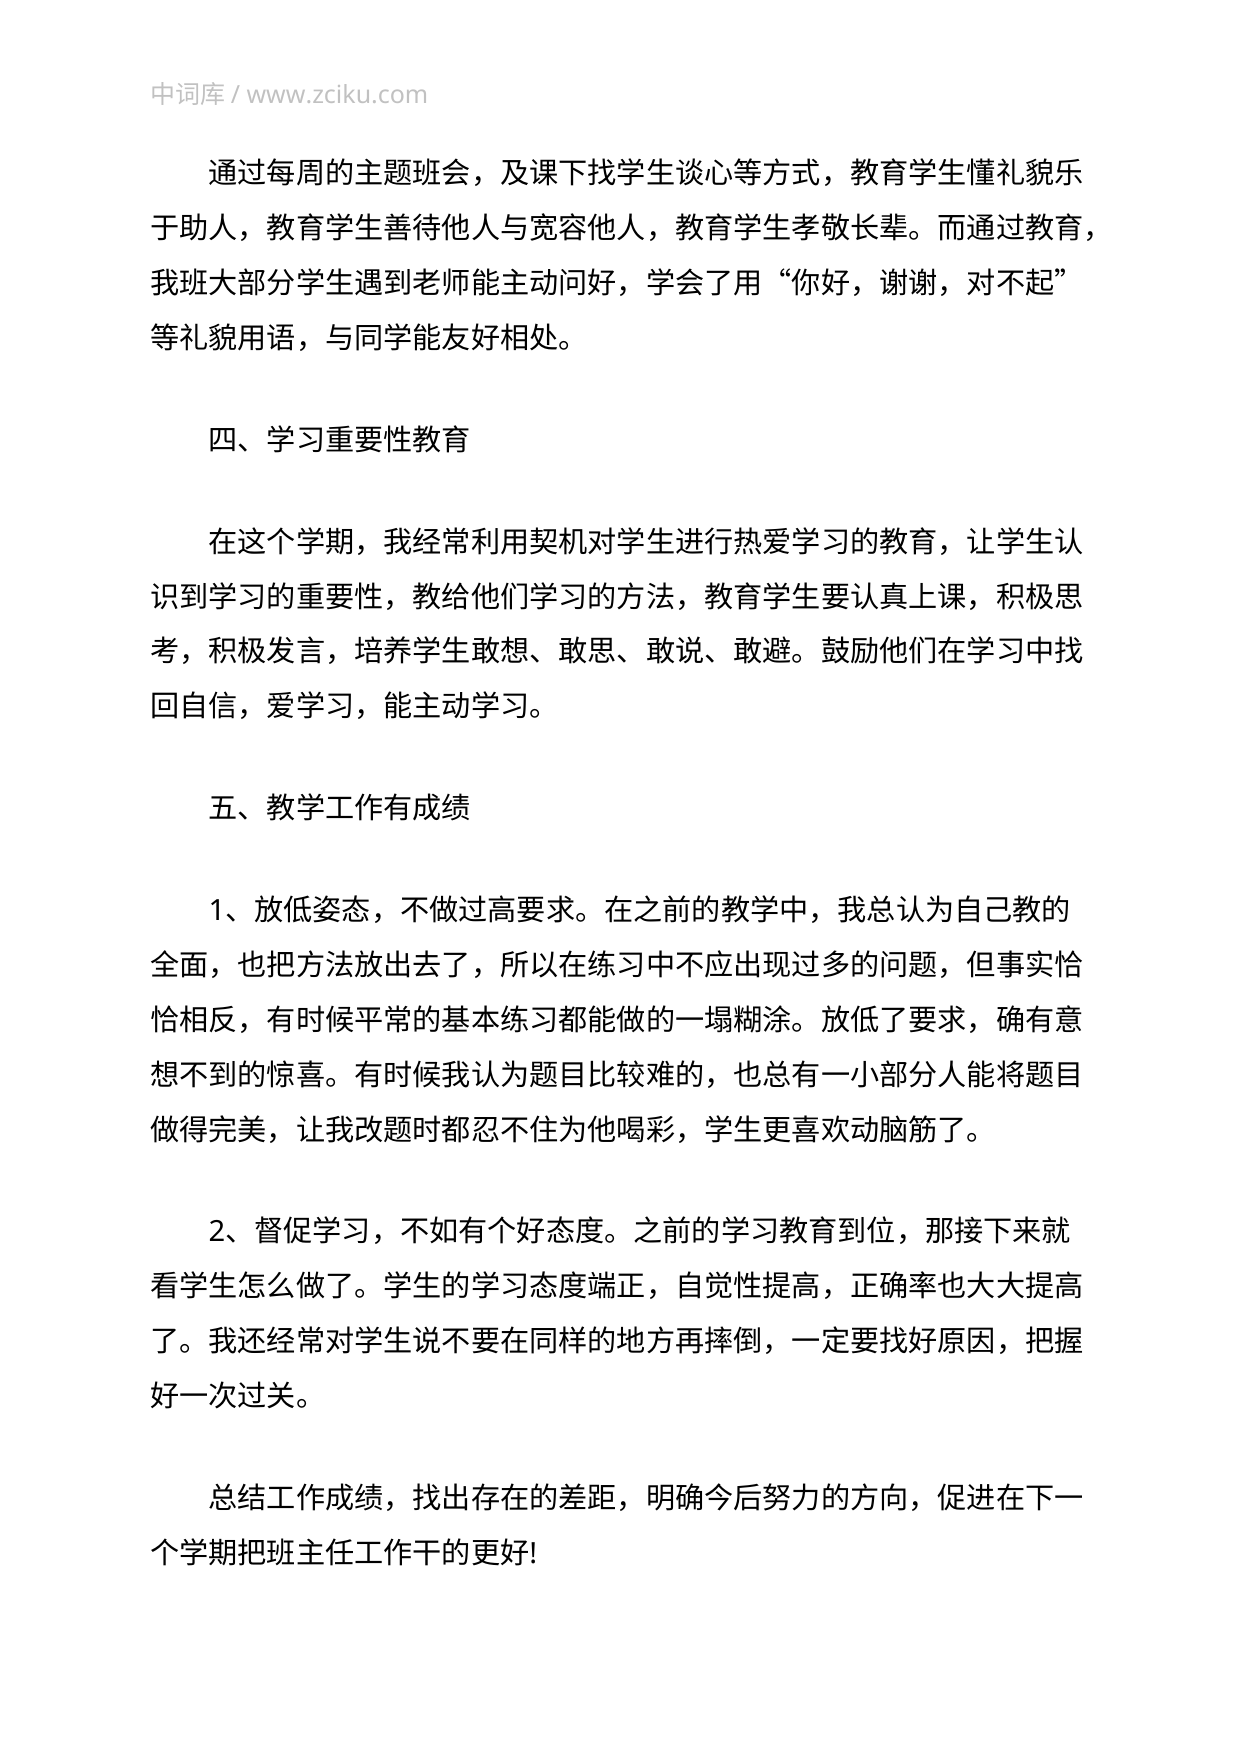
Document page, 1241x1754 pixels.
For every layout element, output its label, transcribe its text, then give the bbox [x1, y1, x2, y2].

text 在这个学期，我经常利用契机对学生进行热爱学习的教育，让学生认识到学习的重要性，教给他们学习的方法，教育学生要认真上课，积极思考，积极发言，培养学生敢想、敢思、敢说、敢避。鼓励他们在学习中找回自信，爱学习，能主动学习。 [150, 518, 1090, 725]
text 五、教学工作有成绩 [150, 785, 1090, 827]
text 1、放低姿态，不做过高要求。在之前的教学中，我总认为自己教的全面，也把方法放出去了，所以在练习中不应出现过多的问题，但事实恰恰相反，有时候平常的基本练习都能做的一塌糊涂。放低了要求，确有意想不到的惊喜。有时候我认为题目比较难的，也总有一小部分人能将题目做得完美，让我改题时都忍不住为他喝彩，学生更喜欢动脑筋了。 [150, 886, 1090, 1148]
text 总结工作成绩，找出存在的差距，明确今后努力的方向，促进在下一个学期把班主任工作干的更好! [150, 1474, 1090, 1572]
text 2、督促学习，不如有个好态度。之前的学习教育到位，那接下来就看学生怎么做了。学生的学习态度端正，自觉性提高，正确率也大大提高了。我还经常对学生说不要在同样的地方再摔倒，一定要找好原因，把握好一次过关。 [150, 1208, 1090, 1415]
text 四、学习重要性教育 [150, 416, 1090, 459]
text 通过每周的主题班会，及课下找学生谈心等方式，教育学生懂礼貌乐于助人，教育学生善待他人与宽容他人，教育学生孝敬长辈。而通过教育，我班大部分学生遇到老师能主动问好，学会了用“你好，谢谢，对不起”等礼貌用语，与同学能友好相处。 [150, 150, 1090, 357]
